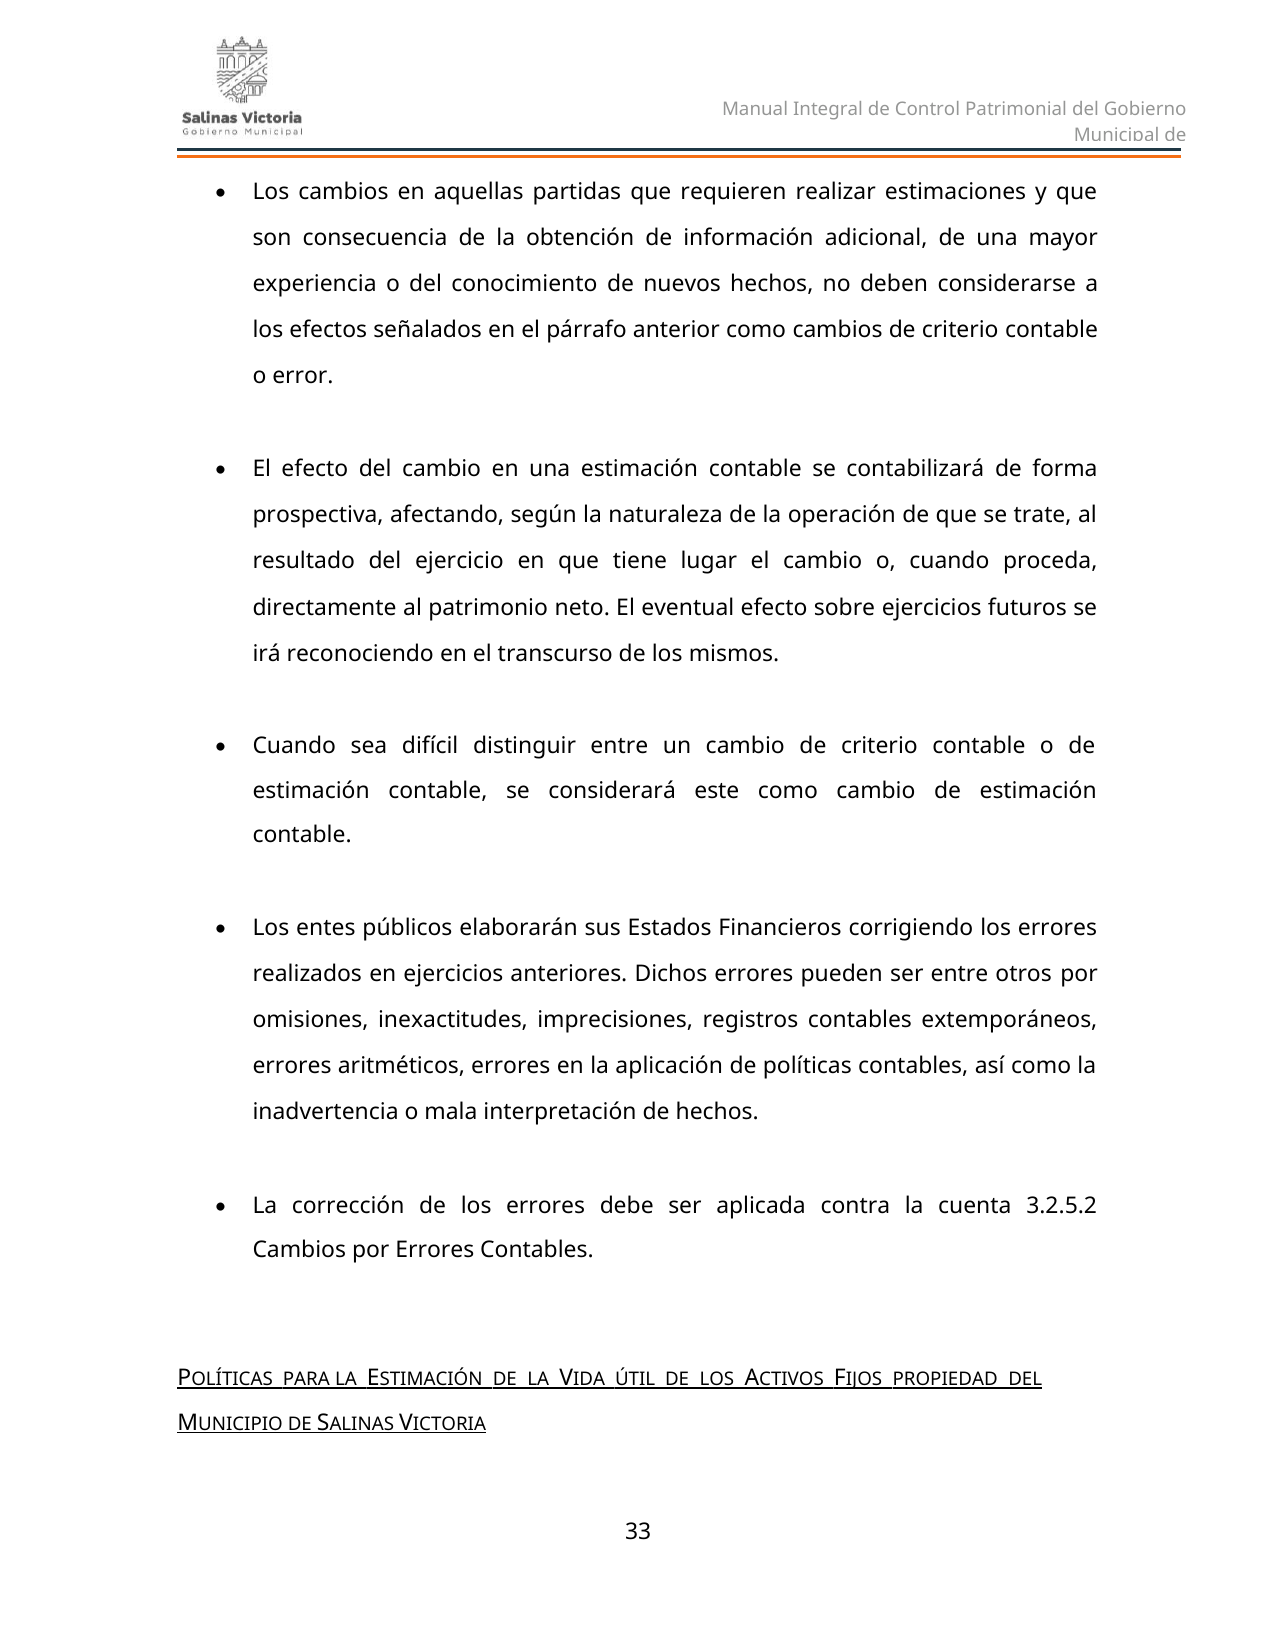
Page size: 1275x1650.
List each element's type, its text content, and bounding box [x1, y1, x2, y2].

text MUNICIPIO DE SALINAS VICTORIA [177, 1406, 1171, 1437]
text POLÍTICAS PARA LA ESTIMACIÓN DE LA VIDA ÚTIL DE LOS ACTIVOS FIJOS PROPIEDAD DEL [177, 1361, 1171, 1392]
list Los entes públicos elaborarán sus Estados Financieros corrigiendo los errores realizados en ejercicios anteriores. Dichos errores pueden ser entre otros por omisiones, inexactitudes, imprecisiones, registros contables extemporáneos, errores aritméticos, errores en la aplicación de políticas contables, así como la inadvertencia o mala interpretación de hechos. [214, 911, 1098, 1126]
list Los cambios en aquellas partidas que requieren realizar estimaciones y que son consecuencia de la obtención de información adicional, de una mayor experiencia o del conocimiento de nuevos hechos, no deben considerarse a los efectos señalados en el párrafo anterior como cambios de criterio contable o error. [214, 175, 1098, 390]
list Cuando sea difícil distinguir entre un cambio de criterio contable o de estimación contable, se considerará este como cambio de estimación contable. [214, 729, 1097, 849]
list La corrección de los errores debe ser aplicada contra la cuenta 3.2.5.2 Cambios por Errores Contables. [214, 1188, 1097, 1264]
list El efecto del cambio en una estimación contable se contabilizará de forma prospectiva, afectando, según la naturaleza de la operación de que se trate, al resultado del ejercicio en que tiene lugar el cambio o, cuando proceda, directamente al patrimonio neto. El eventual efecto sobre ejercicios futuros se irá reconociendo en el transcurso de los mismos. [214, 452, 1098, 668]
picture [181, 36, 303, 139]
